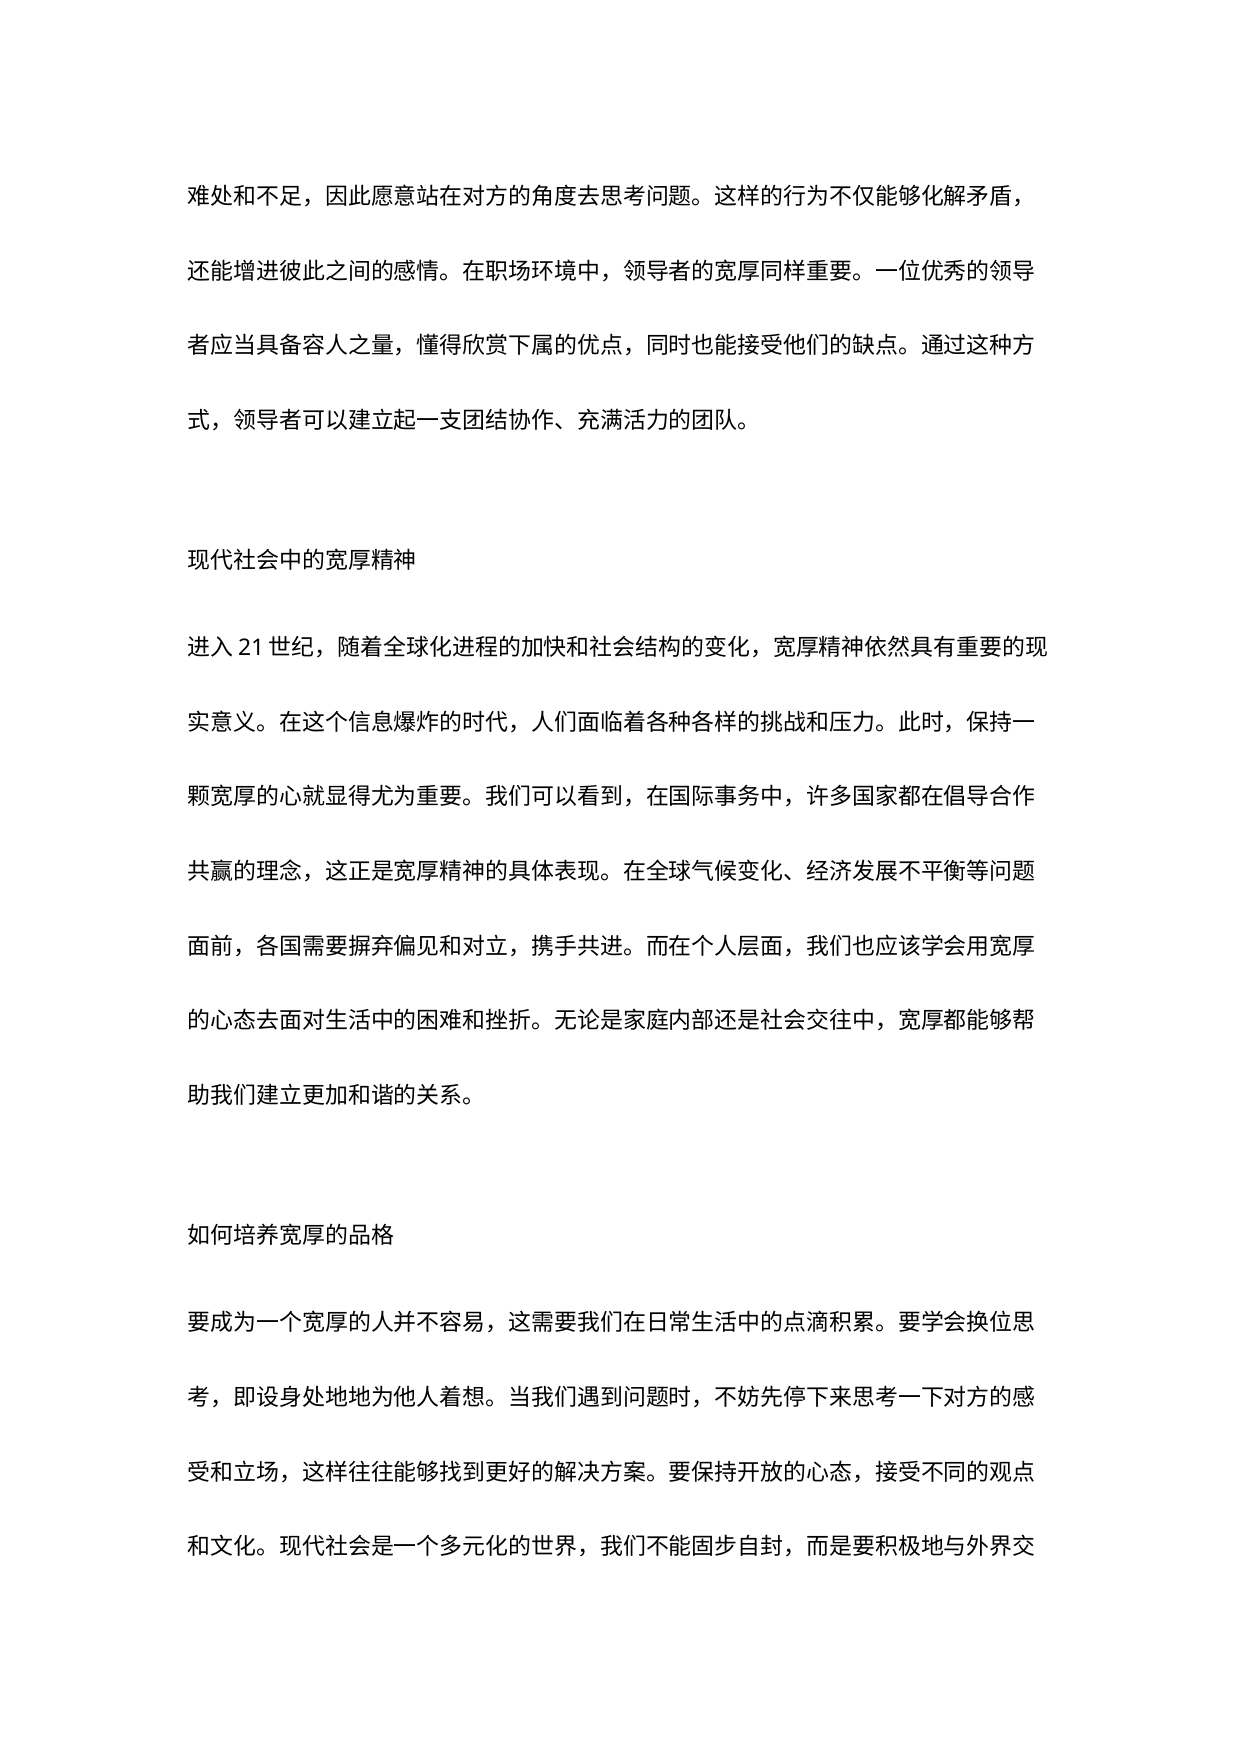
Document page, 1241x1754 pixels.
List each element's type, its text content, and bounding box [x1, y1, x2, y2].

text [187, 162, 1053, 451]
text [187, 1288, 1053, 1577]
text 现代社会中的宽厚精神 [187, 526, 1053, 591]
text 进入21世纪，随着全球化进程的加快和社会结构的变化，宽厚精神依然具有重要的现实意义。在这个信息爆炸的时代，人们面临着各种各样的挑战和压力。此时，保持一颗宽厚的心就显得尤为重要。我们可以看到，在国际事务中，许多国家都在倡导合作共赢的理念，这正是宽厚精神的具体表现。在全球气候变化、经济发展不平衡等问题面前，各国需要摒弃偏见和对立，携手共进。而在个人层面，我们也应该学会用宽厚的心态去面对生活中的困难和挫折。无论是家庭内部还是社会交往中，宽厚都能够帮助我们建立更加和谐的关系。 [187, 613, 1053, 1126]
text 如何培养宽厚的品格 [187, 1202, 1053, 1267]
